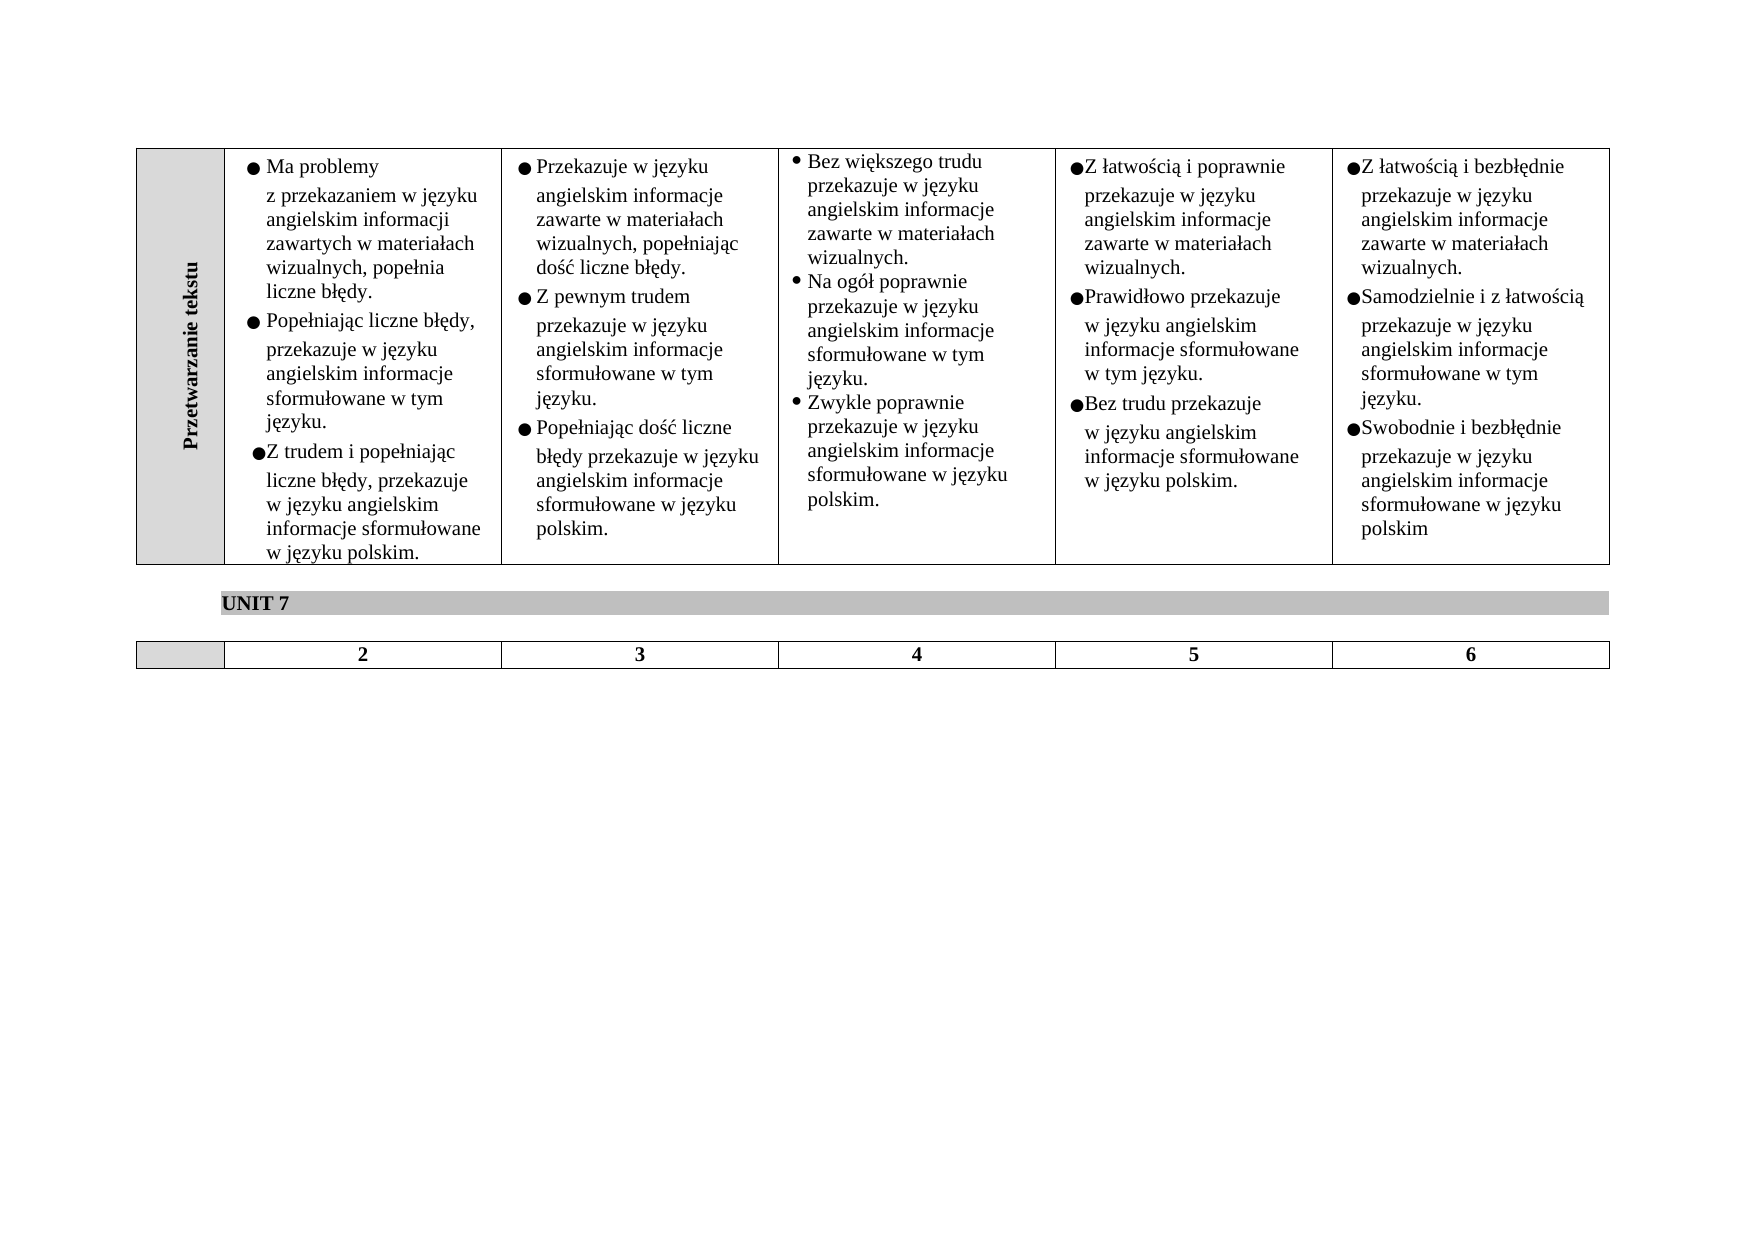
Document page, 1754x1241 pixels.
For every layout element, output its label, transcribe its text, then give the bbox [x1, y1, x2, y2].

table_header 5 [1056, 642, 1332, 668]
table_header 6 [1333, 642, 1609, 668]
table_cell Przetwarzanie tekstu [137, 149, 224, 564]
table_header 3 [502, 642, 778, 668]
table_header [137, 642, 224, 668]
table_cell Bez większego trudu przekazuje w języku angielskim informacje zawarte w materiałach wizualnych. Na ogół poprawnie przekazuje w języku angielskim informacje sformułowane w tym języku. Zwykle poprawnie przekazuje w języku angielskim informacje sformułowane w języku polskim. [779, 149, 1055, 564]
table_cell Przekazuje w języku angielskim informacje zawarte w materiałach wizualnych, popełniając dość liczne błędy. Z pewnym trudem przekazuje w języku angielskim informacje sformułowane w tym języku. Popełniając dość liczne błędy przekazuje w języku angielskim informacje sformułowane w języku polskim. [502, 149, 778, 564]
text UNIT 7 [221, 591, 1609, 615]
table_cell Z łatwością i poprawnie przekazuje w języku angielskim informacje zawarte w materiałach wizualnych. Prawidłowo przekazuje w języku angielskim informacje sformułowane w tym języku. Bez trudu przekazuje w języku angielskim informacje sformułowane w języku polskim. [1056, 149, 1332, 564]
table_cell Z łatwością i bezbłędnie przekazuje w języku angielskim informacje zawarte w materiałach wizualnych. Samodzielnie i z łatwością przekazuje w języku angielskim informacje sformułowane w tym języku. Swobodnie i bezbłędnie przekazuje w języku angielskim informacje sformułowane w języku polskim [1333, 149, 1609, 564]
table_header 4 [779, 642, 1055, 668]
table_cell Ma problemy z przekazaniem w języku angielskim informacji zawartych w materiałach wizualnych, popełnia liczne błędy. Popełniając liczne błędy, przekazuje w języku angielskim informacje sformułowane w tym języku. Z trudem i popełniając liczne błędy, przekazuje w języku angielskim informacje sformułowane w języku polskim. [225, 149, 501, 564]
table_header 2 [225, 642, 501, 668]
